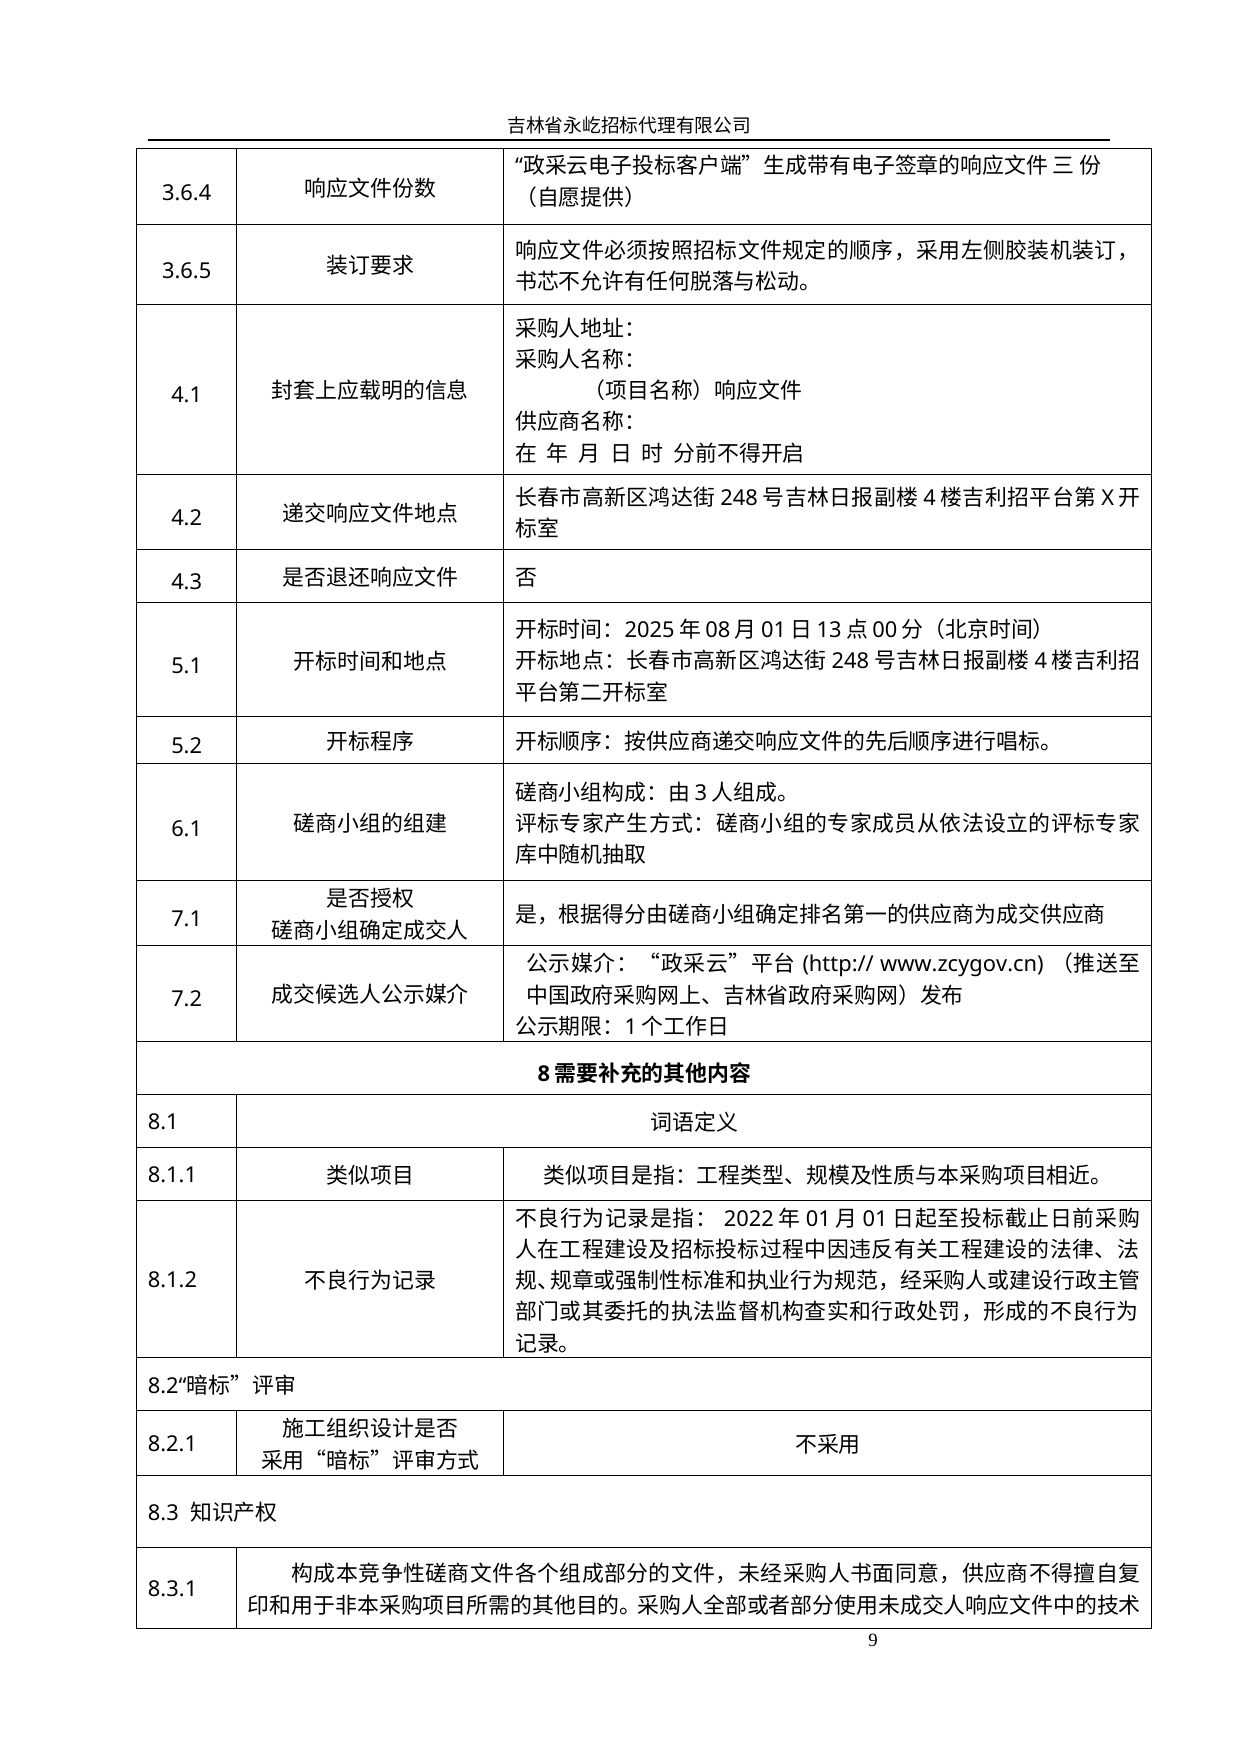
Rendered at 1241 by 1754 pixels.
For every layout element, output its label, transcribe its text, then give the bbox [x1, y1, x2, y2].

table_cell 8.1 [137, 1095, 236, 1147]
table_cell 4.2 [137, 475, 236, 549]
table_cell 类似项目 [237, 1148, 503, 1200]
table_cell 开标程序 [237, 717, 503, 763]
table_cell 4.1 [137, 305, 236, 474]
table_cell 3.6.5 [137, 225, 236, 303]
table_cell 封套上应载明的信息 [237, 305, 503, 474]
table_cell 施工组织设计是否 采用“暗标”评审方式 [237, 1411, 503, 1475]
table_cell 磋商小组构成：由3人组成。 评标专家产生方式：磋商小组的专家成员从依法设立的评标专家库中随机抽取 [504, 764, 1151, 880]
table_cell 7.2 [137, 946, 236, 1041]
table_cell 8.3 知识产权 [137, 1476, 1151, 1547]
table_cell 5.1 [137, 603, 236, 716]
table_cell 否 [504, 550, 1151, 602]
table_cell 6.1 [137, 764, 236, 880]
table_cell 不采用 [504, 1411, 1151, 1475]
table_cell 公示媒介：“政采云”平台 (http:// www.zcygov.cn) （推送至中国政府采购网上、吉林省政府采购网）发布 公示期限：1个工作日 [504, 946, 1151, 1041]
table_cell 开标时间：2025年08月01日13点00分（北京时间） 开标地点：长春市高新区鸿达街248号吉林日报副楼4楼吉利招平台第二开标室 [504, 603, 1151, 716]
table_cell 长春市高新区鸿达街248号吉林日报副楼4楼吉利招平台第X开标室 [504, 475, 1151, 549]
table_cell 8.2“暗标”评审 [137, 1358, 1151, 1410]
table_cell 递交响应文件地点 [237, 475, 503, 549]
table_cell 开标时间和地点 [237, 603, 503, 716]
table_cell 8.2.1 [137, 1411, 236, 1475]
table_cell 磋商小组的组建 [237, 764, 503, 880]
table_cell 类似项目是指：工程类型、规模及性质与本采购项目相近。 [504, 1148, 1151, 1200]
table_cell 是否退还响应文件 [237, 550, 503, 602]
table_cell 不良行为记录 [237, 1201, 503, 1357]
table_cell 成交候选人公示媒介 [237, 946, 503, 1041]
table_cell 是否授权 磋商小组确定成交人 [237, 881, 503, 945]
table_cell 词语定义 [237, 1095, 1151, 1147]
table_cell 4.3 [137, 550, 236, 602]
table_cell “政采云电子投标客户端”生成带有电子签章的响应文件 三 份 （自愿提供） [504, 149, 1151, 224]
table_cell 8需要补充的其他内容 [137, 1042, 1151, 1094]
table_cell 不良行为记录是指： 2022年01月01日起至投标截止日前采购人在工程建设及招标投标过程中因违反有关工程建设的法律、法规、规章或强制性标准和执业行为规范，经采购人或建设行政主管部门或其委托的执法监督机构查实和行政处罚，形成的不良行为记录。 [504, 1201, 1151, 1357]
table_cell 响应文件份数 [237, 149, 503, 224]
table_cell 开标顺序：按供应商递交响应文件的先后顺序进行唱标。 [504, 717, 1151, 763]
table_cell 7.1 [137, 881, 236, 945]
table_cell 8.1.1 [137, 1148, 236, 1200]
table_cell 采购人地址： 采购人名称： （项目名称）响应文件 供应商名称： 在 年 月 日 时 分前不得开启 [504, 305, 1151, 474]
table_cell 8.1.2 [137, 1201, 236, 1357]
table_cell 响应文件必须按照招标文件规定的顺序，采用左侧胶装机装订，书芯不允许有任何脱落与松动。 [504, 225, 1151, 303]
table_cell 3.6.4 [137, 149, 236, 224]
table_cell 装订要求 [237, 225, 503, 303]
table_cell 是，根据得分由磋商小组确定排名第一的供应商为成交供应商 [504, 881, 1151, 945]
table_cell 5.2 [137, 717, 236, 763]
